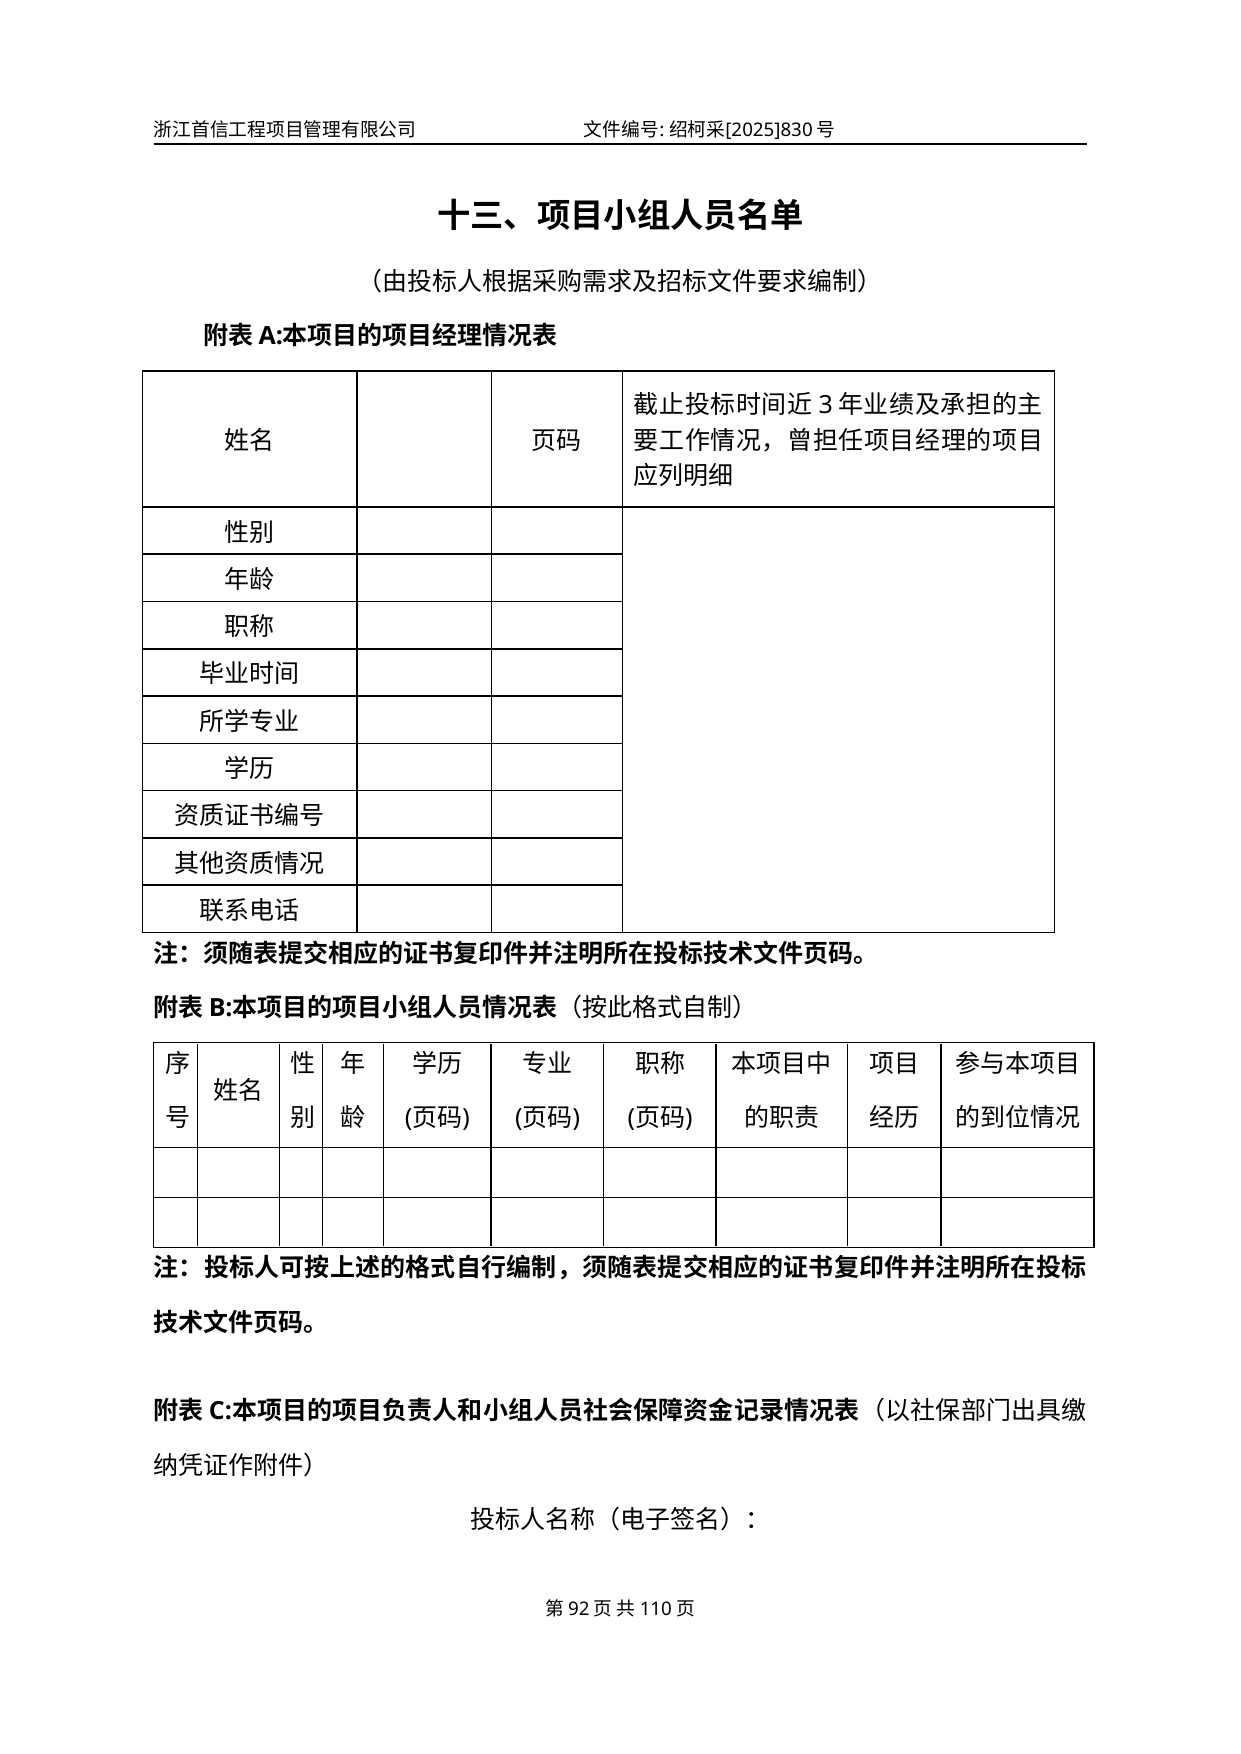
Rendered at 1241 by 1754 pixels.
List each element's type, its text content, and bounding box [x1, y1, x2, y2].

table_cell [848, 1148, 940, 1196]
text 附表C:本项目的项目负责人和小组人员社会保障资金记录情况表（以社保部门出具缴纳凭证作附件） [153, 1391, 1087, 1481]
table_cell [358, 602, 491, 648]
text 附表A:本项目的项目经理情况表 [153, 316, 1087, 352]
table_cell [358, 650, 491, 695]
table_cell [492, 602, 622, 648]
table_header 页码 [492, 372, 622, 506]
text 注：投标人可按上述的格式自行编制，须随表提交相应的证书复印件并注明所在投标技术文件页码。 [153, 1248, 1087, 1338]
table_header [358, 372, 491, 506]
table_cell [358, 555, 491, 601]
table_cell [492, 839, 622, 884]
table_cell 性别 [143, 508, 356, 553]
table_header 本项目中的职责 [717, 1043, 847, 1147]
text 十三、项目小组人员名单 [153, 189, 1087, 237]
table_cell [358, 508, 491, 553]
table_cell [358, 744, 491, 790]
table_header 参与本项目的到位情况 [942, 1043, 1093, 1147]
table_cell [323, 1148, 383, 1196]
table_cell [848, 1198, 940, 1246]
table_cell [492, 555, 622, 601]
table_cell 年龄 [143, 555, 356, 601]
text 注：须随表提交相应的证书复印件并注明所在投标技术文件页码。 [153, 933, 1087, 969]
table_cell 所学专业 [143, 697, 356, 742]
table_header 学历 (页码) [384, 1043, 491, 1147]
table_header 年龄 [323, 1043, 383, 1147]
table_cell [358, 697, 491, 742]
table_cell [492, 791, 622, 837]
table_header 项目经历 [848, 1043, 941, 1147]
table_header 职称 (页码) [604, 1043, 716, 1147]
table_header 姓名 [143, 372, 356, 506]
text 投标人名称（电子签名）： [153, 1499, 1087, 1536]
table_header 截止投标时间近3年业绩及承担的主要工作情况，曾担任项目经理的项目应列明细 [623, 372, 1054, 506]
text （由投标人根据采购需求及招标文件要求编制） [153, 261, 1087, 297]
table_cell 毕业时间 [143, 650, 356, 695]
table_cell [492, 744, 622, 790]
table_cell 职称 [143, 602, 356, 648]
table_cell [604, 1148, 715, 1196]
table_cell 资质证书编号 [143, 791, 356, 837]
table_cell [323, 1198, 383, 1246]
table_header 序号 [154, 1043, 197, 1147]
table_cell [492, 650, 622, 695]
table_cell 学历 [143, 744, 356, 790]
text 附表B:本项目的项目小组人员情况表（按此格式自制） [153, 987, 1087, 1024]
table_cell [942, 1198, 1093, 1246]
table_cell [623, 508, 1054, 932]
table_cell [942, 1148, 1093, 1196]
table_cell [280, 1148, 322, 1196]
table_cell [604, 1198, 715, 1246]
table_cell [717, 1148, 847, 1196]
table_cell [154, 1198, 197, 1246]
table_cell [717, 1198, 847, 1246]
table_cell 其他资质情况 [143, 839, 356, 884]
table_cell [358, 886, 491, 932]
table_cell [384, 1148, 490, 1196]
table_cell [492, 1198, 603, 1246]
table_cell [198, 1198, 279, 1246]
table_cell [198, 1148, 279, 1196]
table_cell [358, 791, 491, 837]
table_cell 联系电话 [143, 886, 356, 932]
table_header 性别 [280, 1043, 322, 1147]
table_cell [384, 1198, 490, 1246]
table_cell [492, 1148, 603, 1196]
table_cell [280, 1198, 322, 1246]
table_cell [358, 839, 491, 884]
table_cell [492, 697, 622, 742]
table_header 姓名 [198, 1043, 279, 1147]
table_header 专业 (页码) [492, 1043, 603, 1147]
table_cell [492, 886, 622, 932]
table_cell [492, 508, 622, 553]
table_cell [154, 1148, 197, 1196]
